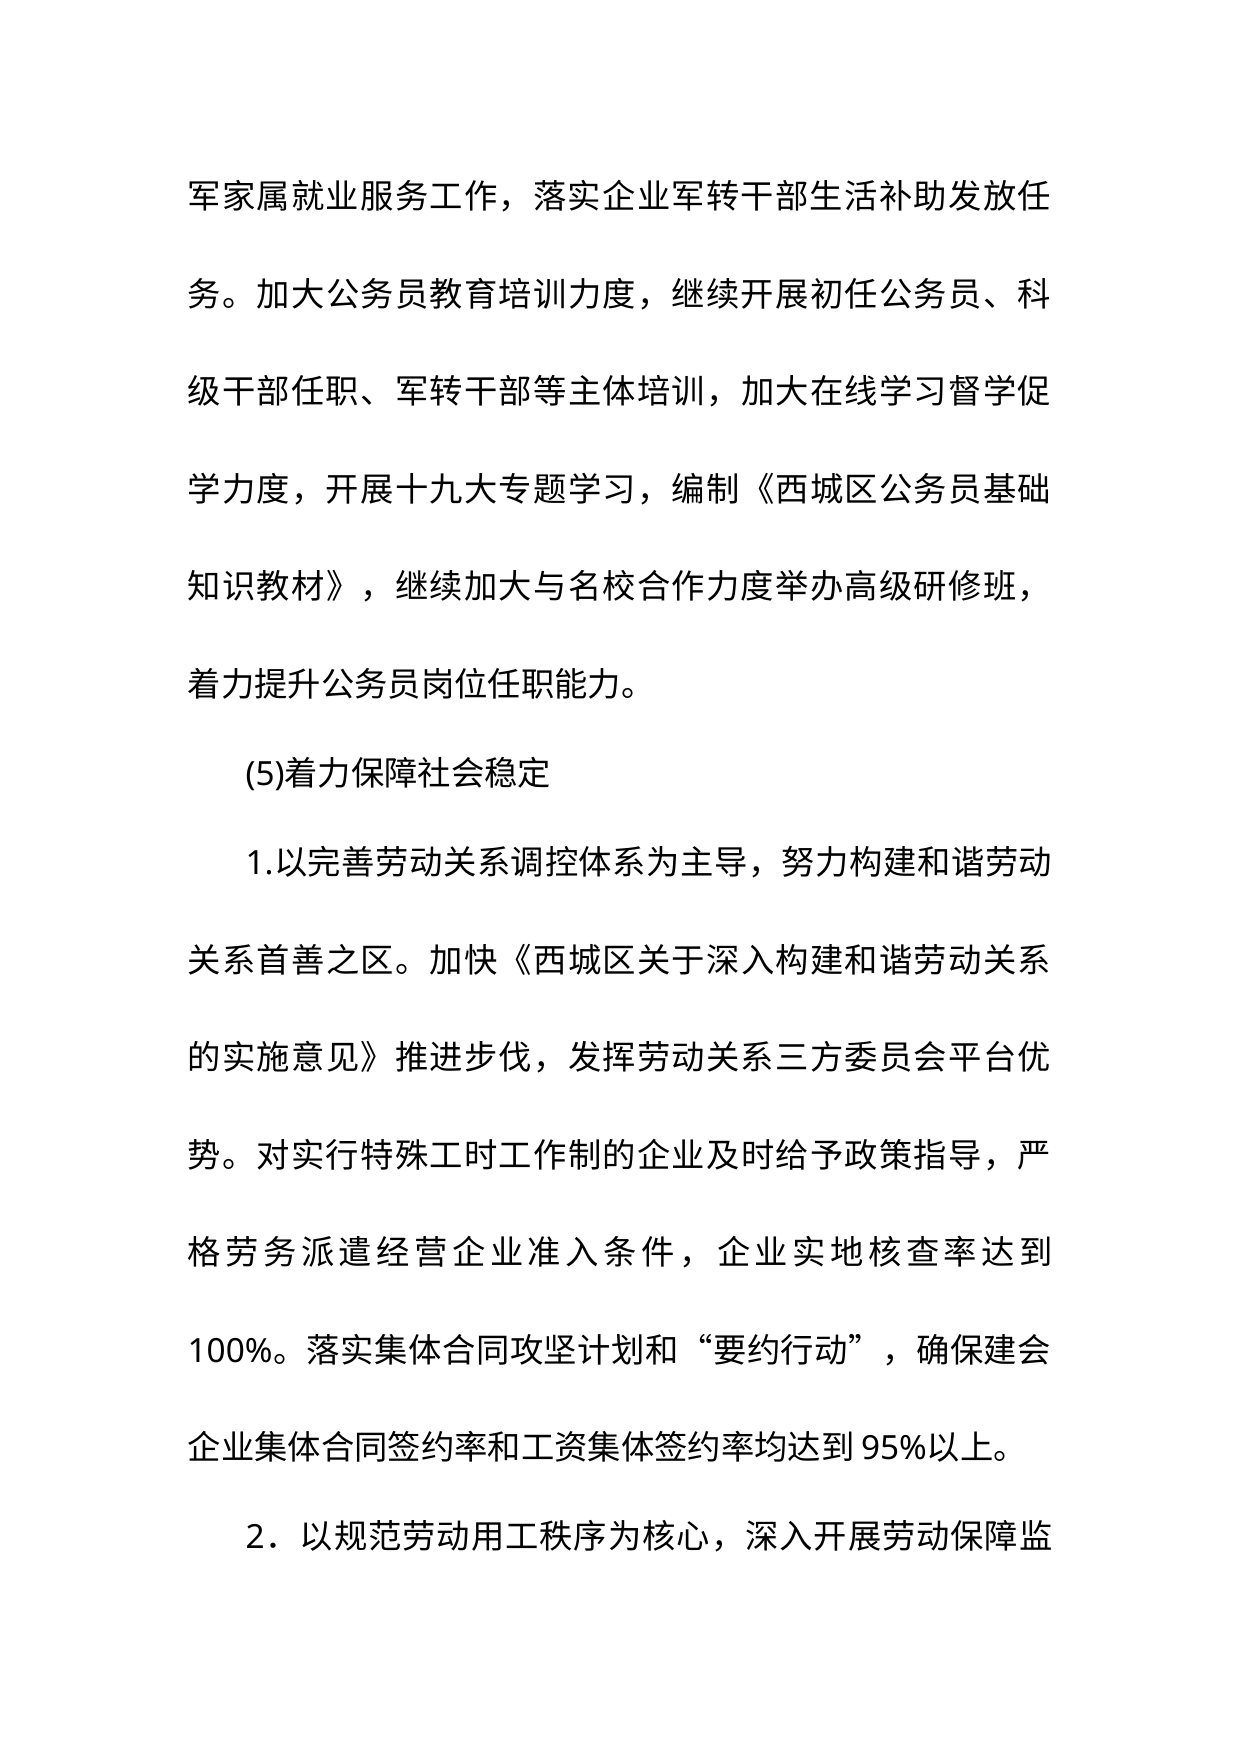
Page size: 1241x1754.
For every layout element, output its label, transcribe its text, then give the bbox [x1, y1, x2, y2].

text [187, 1502, 1053, 1567]
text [187, 162, 1053, 714]
text 1.以完善劳动关系调控体系为主导，努力构建和谐劳动关系首善之区。加快《西城区关于深入构建和谐劳动关系的实施意见》推进步伐，发挥劳动关系三方委员会平台优势。对实行特殊工时工作制的企业及时给予政策指导，严格劳务派遣经营企业准入条件，企业实地核查率达到100%。落实集体合同攻坚计划和“要约行动”，确保建会企业集体合同签约率和工资集体签约率均达到95%以上。 [187, 828, 1053, 1478]
text (5)着力保障社会稳定 [187, 738, 1053, 803]
